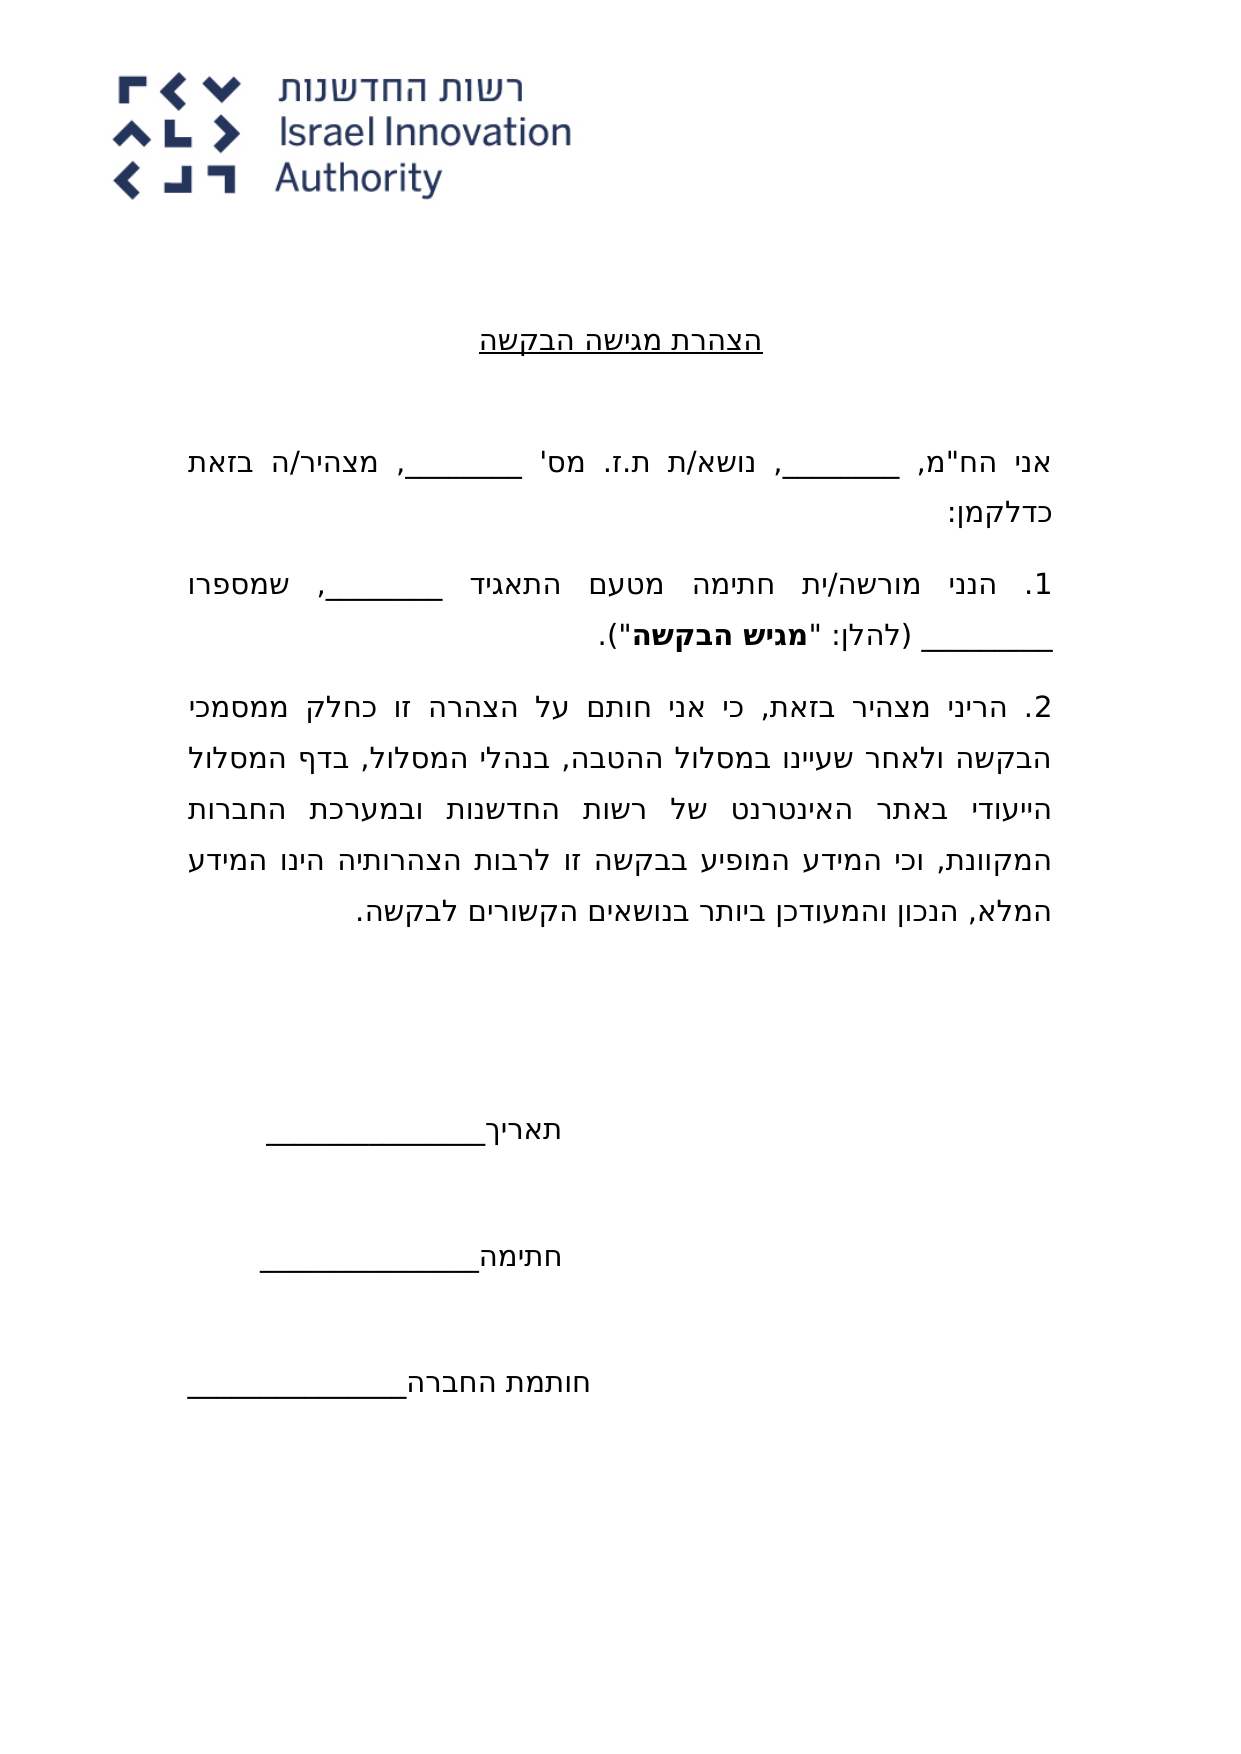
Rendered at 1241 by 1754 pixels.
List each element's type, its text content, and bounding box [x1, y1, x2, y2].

text חתימה_______________ [187, 1239, 1053, 1273]
text 2. הריני מצהיר בזאת, כי אני חותם על הצהרה זו כחלק ממסמכי הבקשה ולאחר שעיינו במסלול ההטבה, בנהלי המסלול, בדף המסלול הייעודי באתר האינטרנט של רשות החדשנות ובמערכת החברות המקוונת, וכי המידע המופיע בבקשה זו לרבות הצהרותיה הינו המידע המלא, הנכון והמעודכן ביותר בנושאים הקשורים לבקשה. [187, 690, 1053, 928]
text תאריך_______________ [187, 1113, 1053, 1147]
text אני הח"מ, ________, נושא/ת ת.ז. מס' ________, מצהיר/ה בזאת כדלקמן: [187, 445, 1053, 530]
text 1. הנני מורשה/ית חתימה מטעם התאגיד ________, שמספרו _________ (להלן: "מגיש הבקשה"). [187, 568, 1053, 652]
text הצהרת מגישה הבקשה [187, 323, 1053, 357]
text חותמת החברה_______________ [187, 1365, 1053, 1399]
picture [107, 64, 582, 208]
